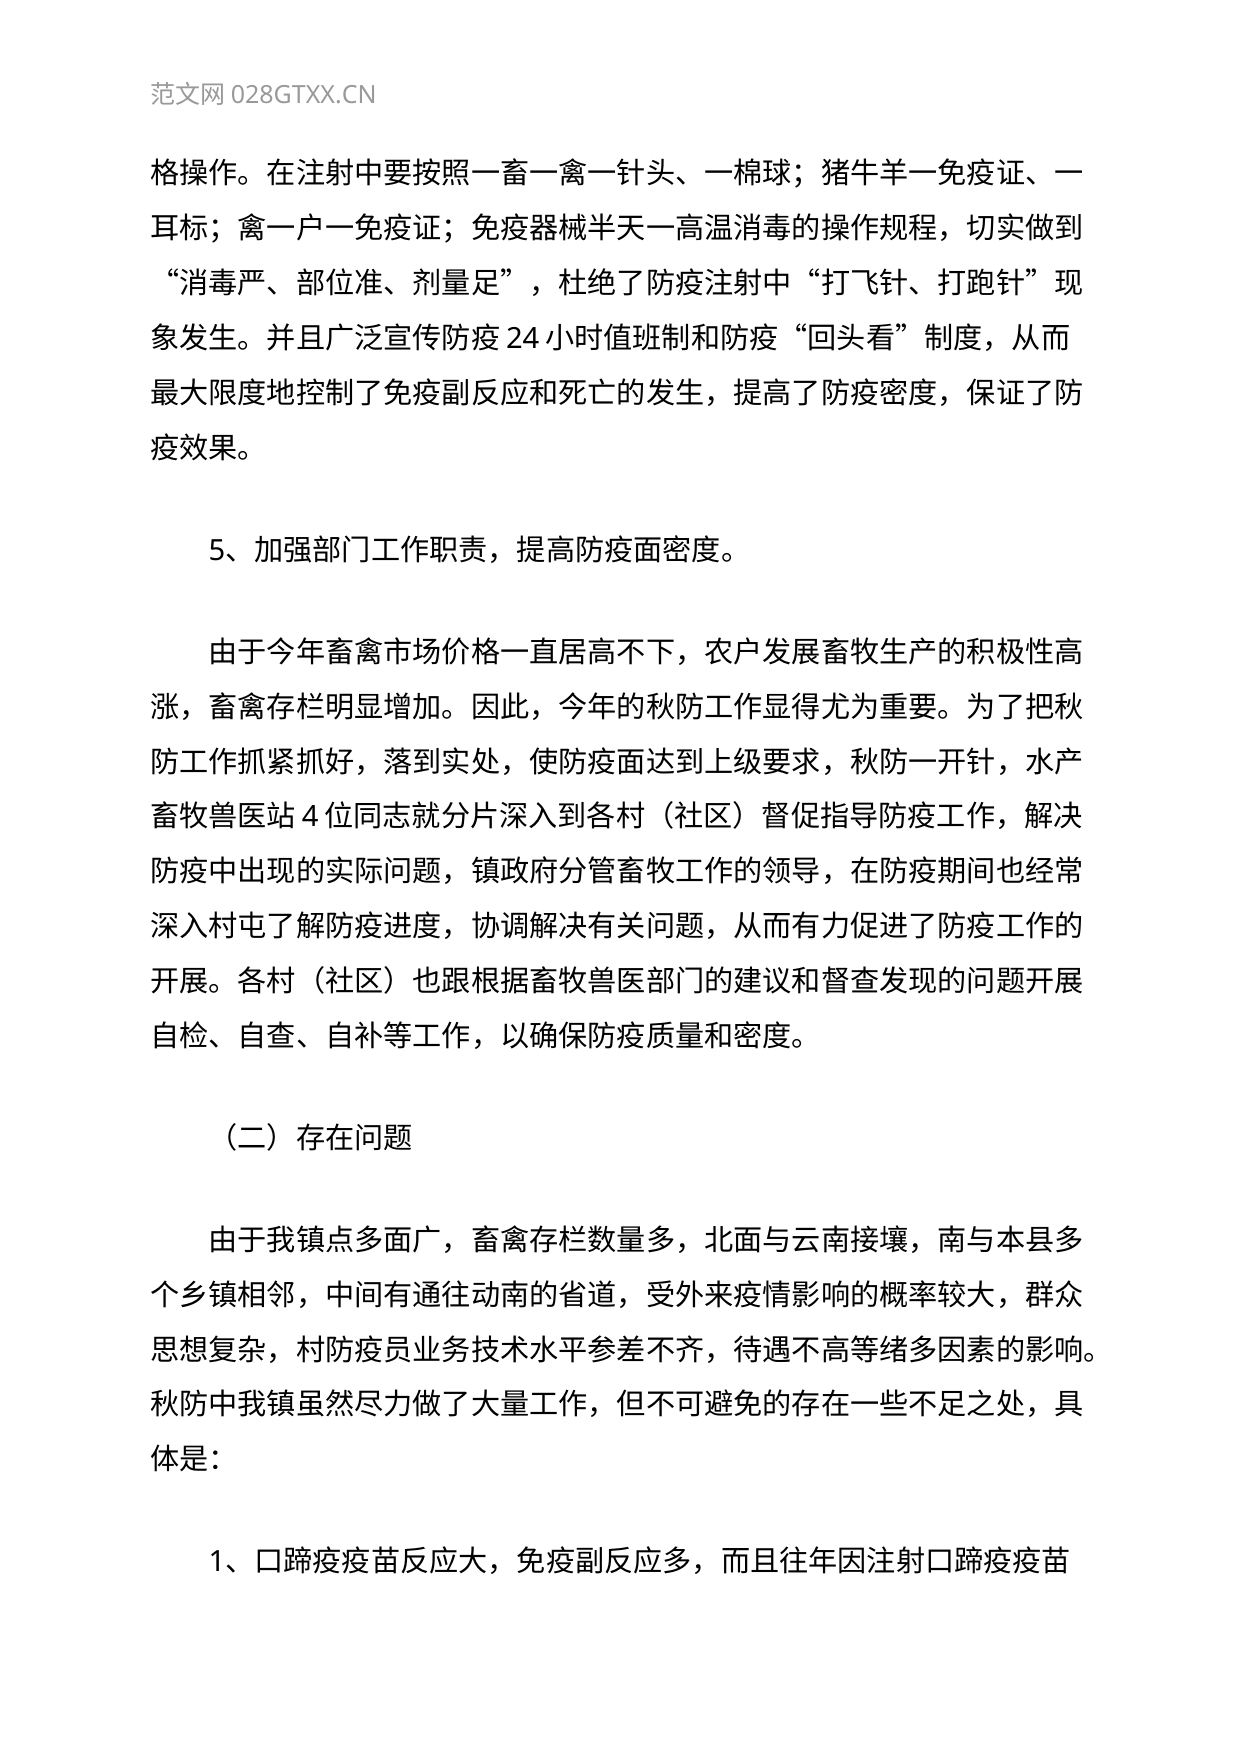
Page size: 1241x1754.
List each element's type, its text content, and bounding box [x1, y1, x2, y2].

text （二）存在问题 [150, 1114, 1090, 1157]
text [150, 150, 1090, 467]
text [150, 1538, 1090, 1580]
text 由于我镇点多面广，畜禽存栏数量多，北面与云南接壤，南与本县多个乡镇相邻，中间有通往动南的省道，受外来疫情影响的概率较大，群众思想复杂，村防疫员业务技术水平参差不齐，待遇不高等绪多因素的影响。秋防中我镇虽然尽力做了大量工作，但不可避免的存在一些不足之处，具体是： [150, 1216, 1090, 1478]
text 由于今年畜禽市场价格一直居高不下，农户发展畜牧生产的积极性高涨，畜禽存栏明显增加。因此，今年的秋防工作显得尤为重要。为了把秋防工作抓紧抓好，落到实处，使防疫面达到上级要求，秋防一开针，水产畜牧兽医站4位同志就分片深入到各村（社区）督促指导防疫工作，解决防疫中出现的实际问题，镇政府分管畜牧工作的领导，在防疫期间也经常深入村屯了解防疫进度，协调解决有关问题，从而有力促进了防疫工作的开展。各村（社区）也跟根据畜牧兽医部门的建议和督查发现的问题开展自检、自查、自补等工作，以确保防疫质量和密度。 [150, 628, 1090, 1055]
text 5、加强部门工作职责，提高防疫面密度。 [150, 526, 1090, 569]
